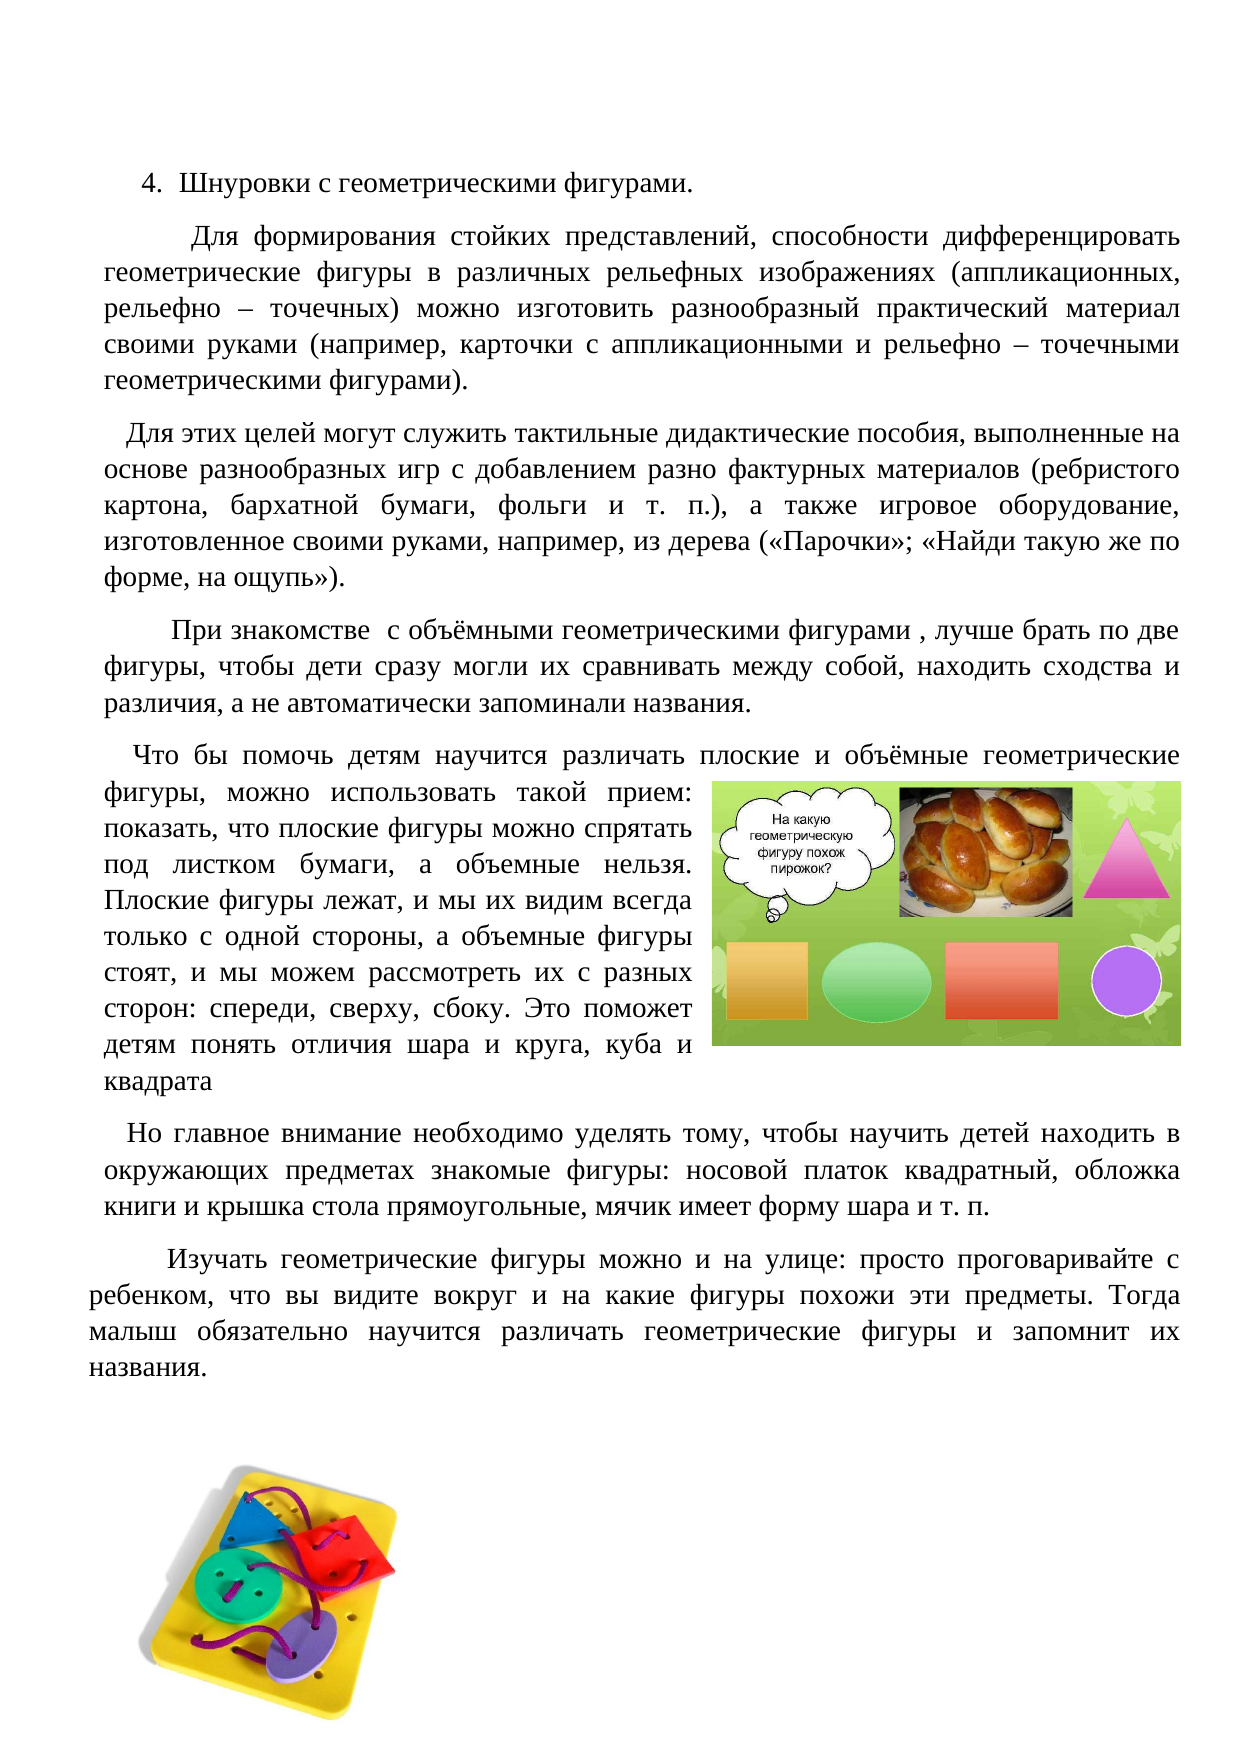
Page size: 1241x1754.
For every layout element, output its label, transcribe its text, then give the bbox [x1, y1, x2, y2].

text Но главное внимание необходимо уделять тому, чтобы научить детей находить в окружающих предметах знакомые фигуры: носовой платок квадратный, обложка книги и крышка стола прямоугольные, мячик имеет форму шара и т. п. [103, 1116, 1181, 1221]
text Изучать геометрические фигуры можно и на улице: просто проговаривайте с ребенком, что вы видите вокруг и на какие фигуры похожи эти предметы. Тогда малыш обязательно научится различать геометрические фигуры и запомнит их названия. [89, 1241, 1181, 1383]
text Для этих целей могут служить тактильные дидактические пособия, выполненные на основе разнообразных игр с добавлением разно фактурных материалов (ребристого картона, бархатной бумаги, фольги и т. п.), а также игровое оборудование, изготовленное своими руками, например, из дерева («Парочки»; «Найди такую же по форме, на ощупь»). [103, 415, 1181, 593]
text Для формирования стойких представлений, способности дифференцировать геометрические фигуры в различных рельефных изображениях (аппликационных, рельефно – точечных) можно изготовить разнообразный практический материал своими руками (например, карточки с аппликационными и рельефно – точечными геометрическими фигурами). [103, 218, 1181, 396]
text При знакомстве с объёмными геометрическими фигурами , лучше брать по две фигуры, чтобы дети сразу могли их сравнивать между собой, находить сходства и различия, а не автоматически запоминали названия. [103, 612, 1181, 718]
picture [711, 781, 1182, 1046]
picture [130, 1456, 406, 1729]
list Шнуровки с геометрическими фигурами. [141, 165, 1181, 198]
